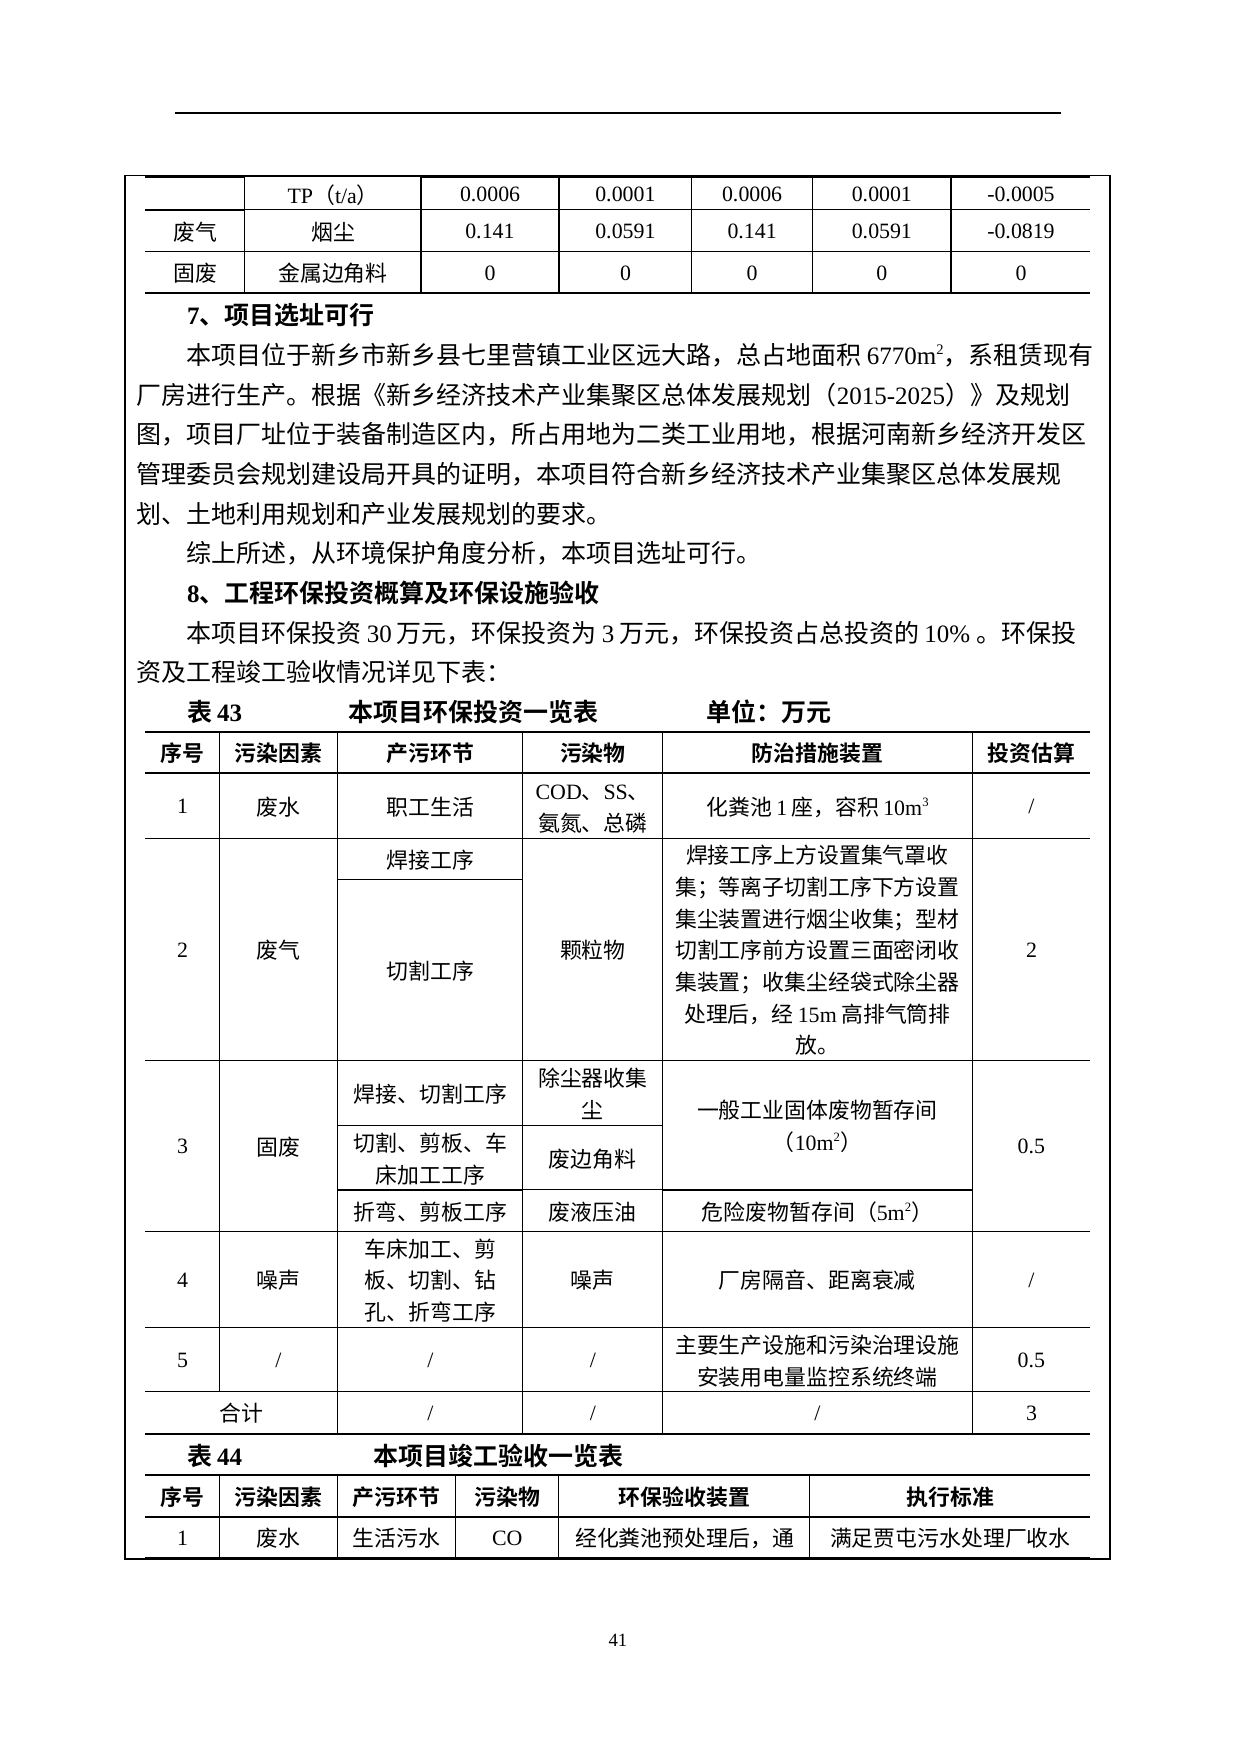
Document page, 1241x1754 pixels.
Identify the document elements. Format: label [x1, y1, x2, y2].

table_cell [126, 176, 1109, 1558]
